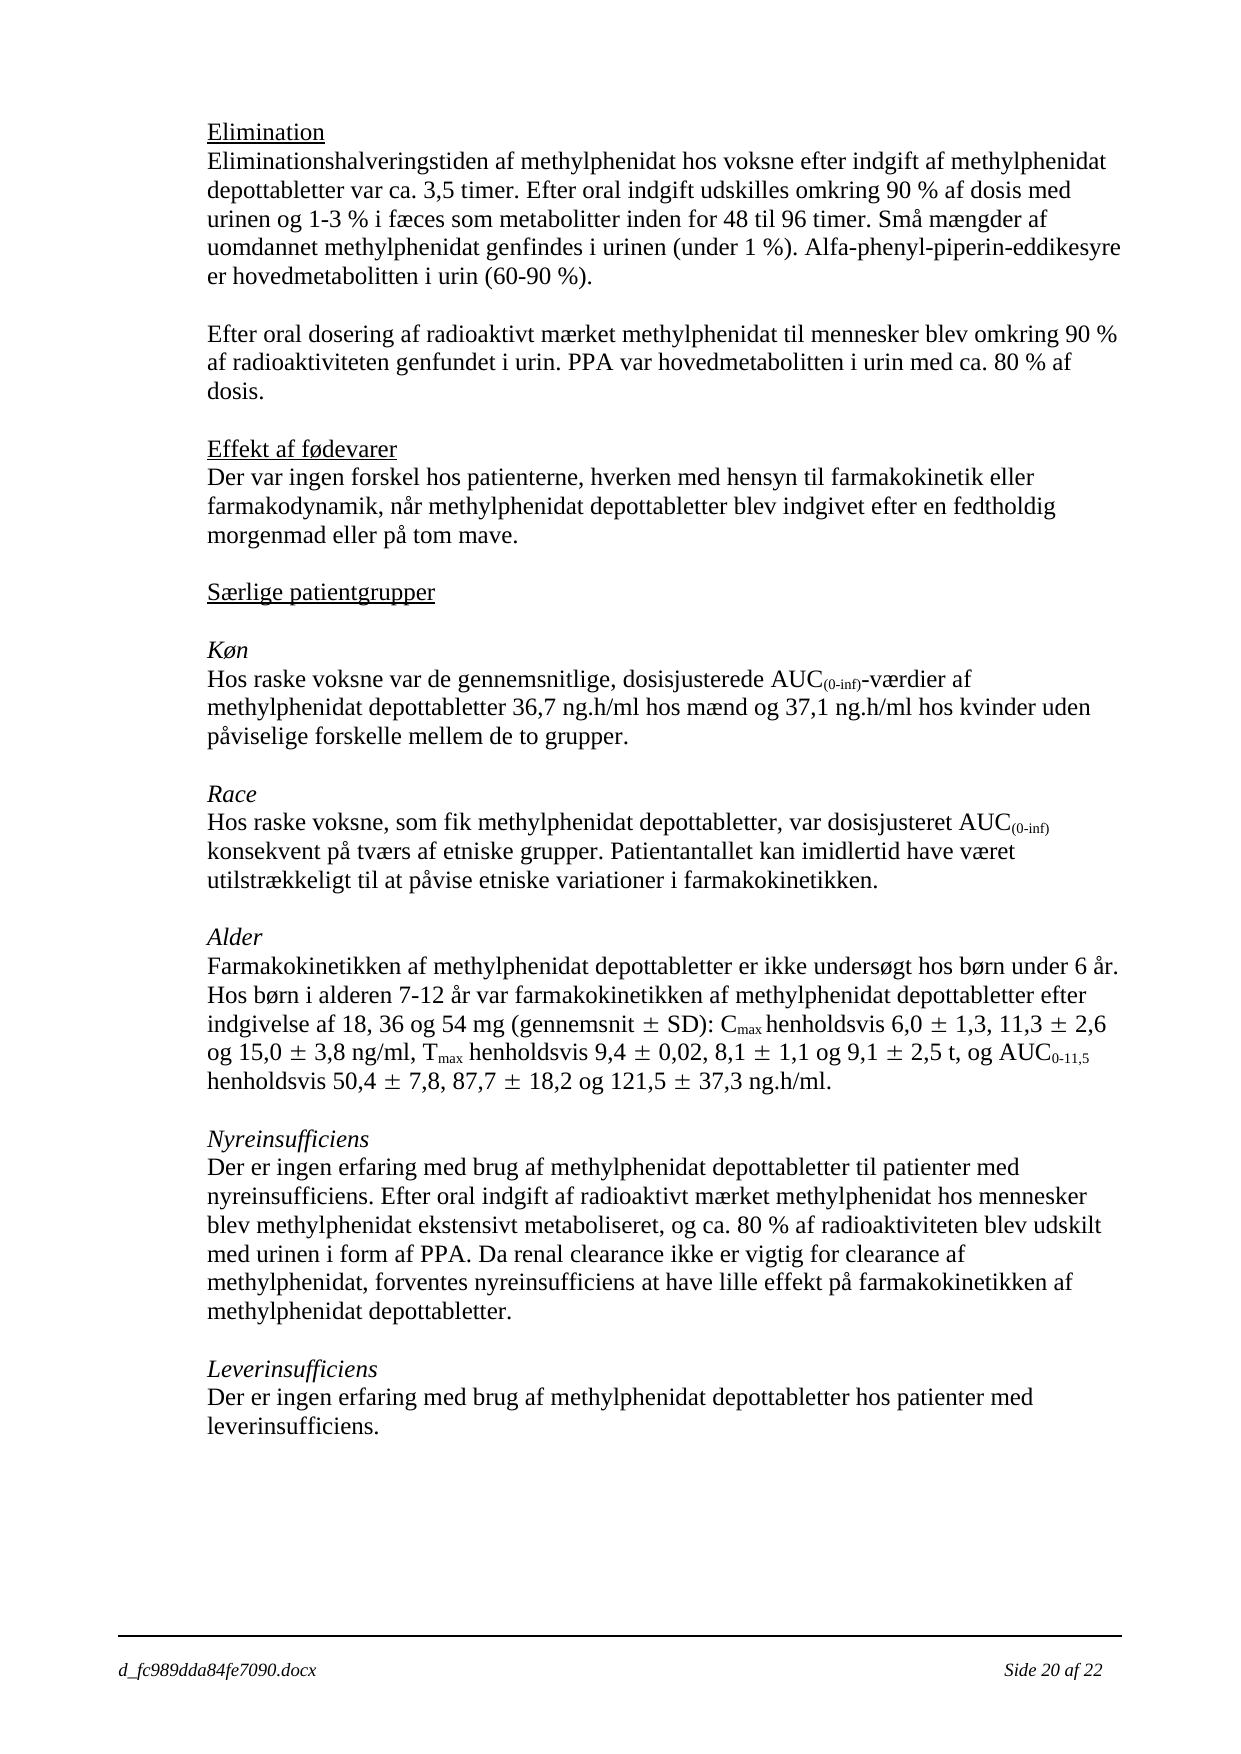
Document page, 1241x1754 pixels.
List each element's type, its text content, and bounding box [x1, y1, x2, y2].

text Effekt af fødevarer [207, 434, 1122, 462]
text Der er ingen erfaring med brug af methylphenidat depottabletter hos patienter med leverinsufficiens. [207, 1382, 1122, 1440]
text Hos raske voksne var de gennemsnitlige, dosisjusterede AUC(0-inf)-værdier af methylphenidat depottabletter 36,7 ng.h/ml hos mænd og 37,1 ng.h/ml hos kvinder uden påviselige forskelle mellem de to grupper. [207, 664, 1122, 750]
text Efter oral dosering af radioaktivt mærket methylphenidat til mennesker blev omkring 90 % af radioaktiviteten genfundet i urin. PPA var hovedmetabolitten i urin med ca. 80 % af dosis. [207, 319, 1122, 405]
text Alder [207, 922, 1122, 951]
text Der er ingen erfaring med brug af methylphenidat depottabletter til patienter med nyreinsufficiens. Efter oral indgift af radioaktivt mærket methylphenidat hos mennesker blev methylphenidat ekstensivt metaboliseret, og ca. 80 % af radioaktiviteten blev udskilt med urinen i form af PPA. Da renal clearance ikke er vigtig for clearance af methylphenidat, forventes nyreinsufficiens at have lille effekt på farmakokinetikken af methylphenidat depottabletter. [207, 1152, 1122, 1325]
text Farmakokinetikken af methylphenidat depottabletter er ikke undersøgt hos børn under 6 år. Hos børn i alderen 7-12 år var farmakokinetikken af methylphenidat depottabletter efter indgivelse af 18, 36 og 54 mg (gennemsnit SD): Cmax henholdsvis 6,0 1,3, 11,3 2,6 og 15,0 3,8 ng/ml, Tmax henholdsvis 9,4 0,02, 8,1 1,1 og 9,1 2,5 t, og AUC0-11,5 henholdsvis 50,4 7,8, 87,7 18,2 og 121,5 37,3 ng.h/ml. [207, 951, 1122, 1095]
text Der var ingen forskel hos patienterne, hverken med hensyn til farmakokinetik eller farmakodynamik, når methylphenidat depottabletter blev indgivet efter en fedtholdig morgenmad eller på tom mave. [207, 462, 1122, 549]
text Elimination [207, 117, 1122, 146]
text Nyreinsufficiens [207, 1124, 1122, 1152]
text Særlige patientgrupper [207, 577, 1122, 606]
text Leverinsufficiens [207, 1354, 1122, 1382]
text Race [207, 779, 1122, 807]
text Eliminationshalveringstiden af methylphenidat hos voksne efter indgift af methylphenidat depottabletter var ca. 3,5 timer. Efter oral indgift udskilles omkring 90 % af dosis med urinen og 1-3 % i fæces som metabolitter inden for 48 til 96 timer. Små mængder af uomdannet methylphenidat genfindes i urinen (under 1 %). Alfa-phenyl-piperin-eddikesyre er hovedmetabolitten i urin (60-90 %). [207, 146, 1122, 290]
text Hos raske voksne, som fik methylphenidat depottabletter, var dosisjusteret AUC(0-inf) konsekvent på tværs af etniske grupper. Patientantallet kan imidlertid have været utilstrækkeligt til at påvise etniske variationer i farmakokinetikken. [207, 807, 1122, 894]
text Køn [207, 635, 1122, 664]
